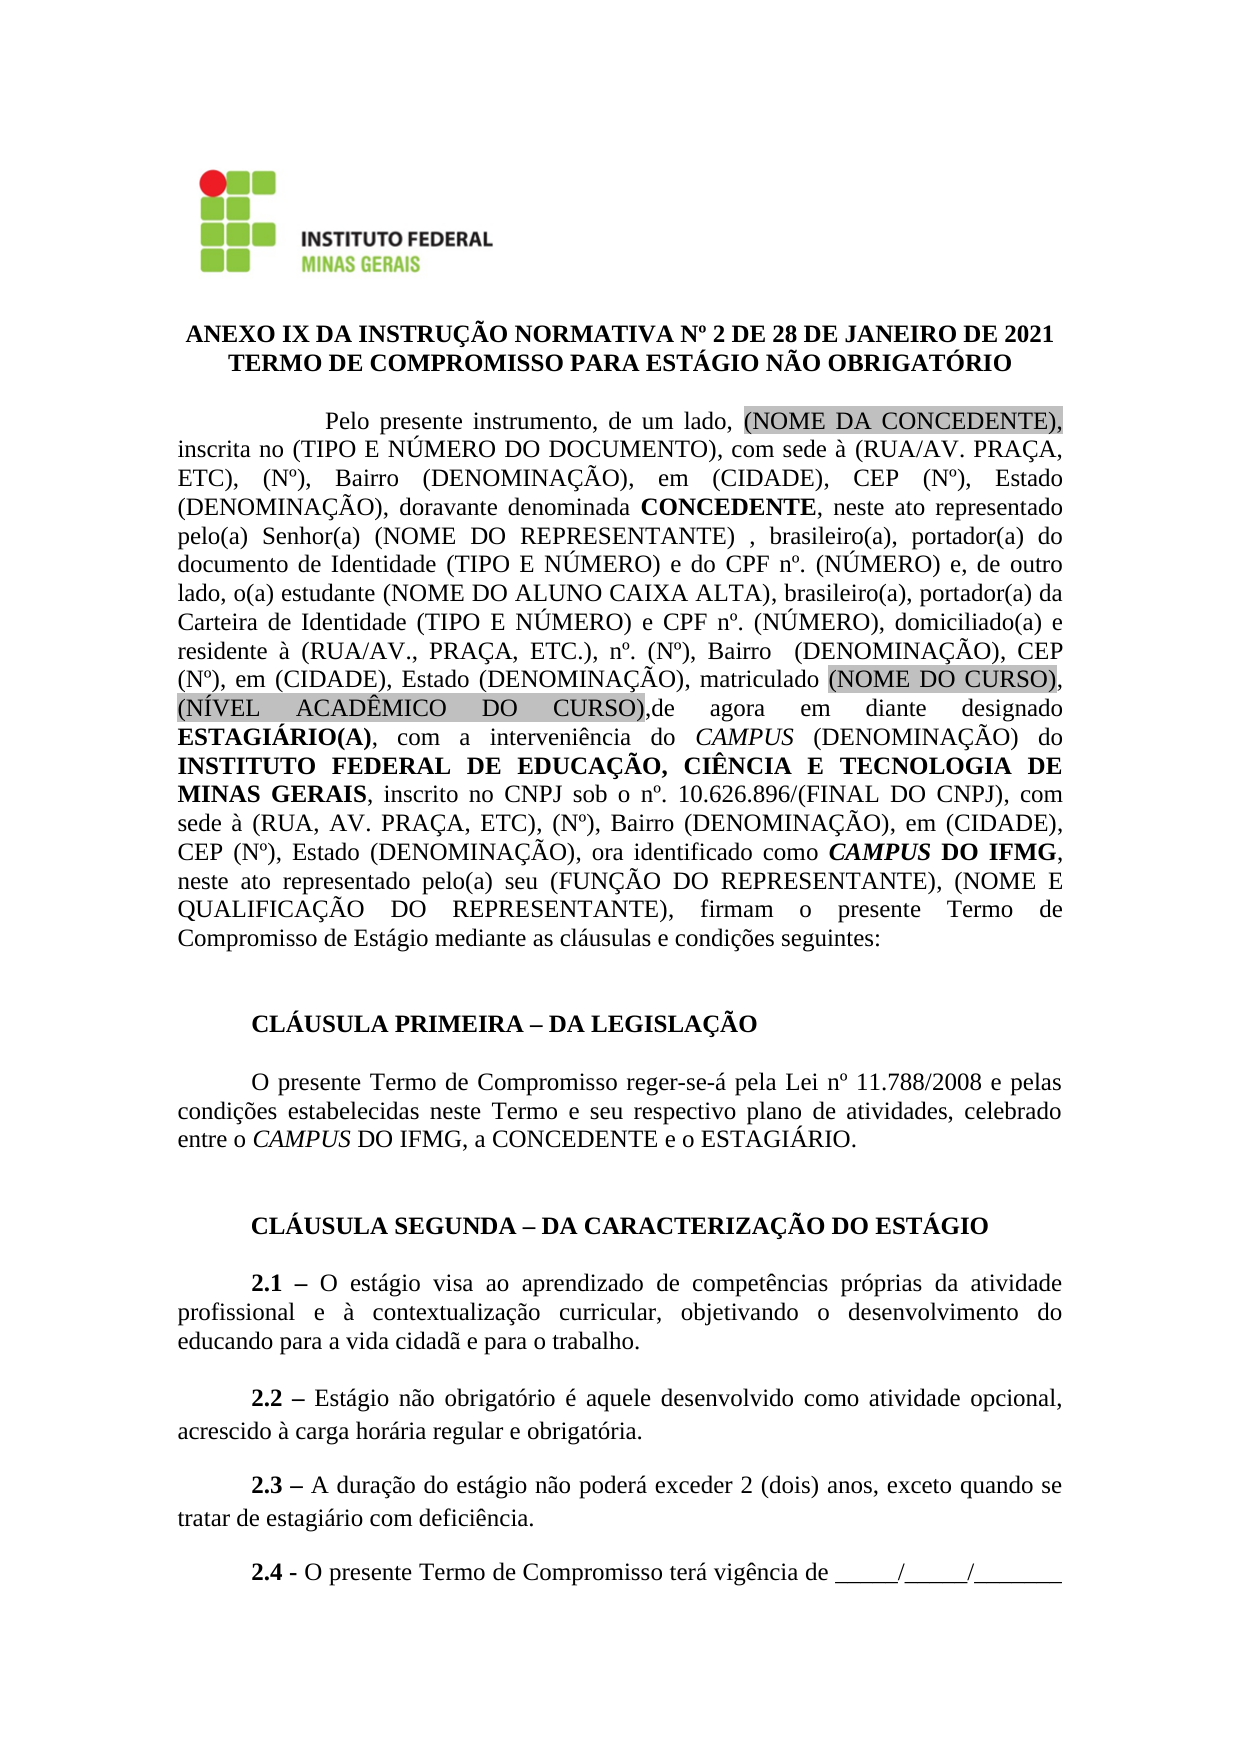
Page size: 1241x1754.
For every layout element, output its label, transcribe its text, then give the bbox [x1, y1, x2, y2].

text 2.2 – Estágio não obrigatório é aquele desenvolvido como atividade opcional, acrescido à carga horária regular e obrigatória. [177, 1383, 1063, 1445]
text 2.3 – A duração do estágio não poderá exceder 2 (dois) anos, exceto quando se tratar de estagiário com deficiência. [177, 1470, 1063, 1532]
text CLÁUSULA SEGUNDA – DA CARACTERIZAÇÃO DO ESTÁGIO [177, 1211, 1063, 1239]
text 2.1 – O estágio visa ao aprendizado de competências próprias da atividade profissional e à contextualização curricular, objetivando o desenvolvimento do educando para a vida cidadã e para o trabalho. [177, 1268, 1063, 1354]
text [177, 1557, 1063, 1586]
text Pelo presente instrumento, de um lado, (NOME DA CONCEDENTE), inscrita no (TIPO E NÚMERO DO DOCUMENTO), com sede à (RUA/AV. PRAÇA, ETC), (Nº), Bairro (DENOMINAÇÃO), em (CIDADE), CEP (Nº), Estado (DENOMINAÇÃO), doravante denominada CONCEDENTE, neste ato representado pelo(a) Senhor(a) (NOME DO REPRESENTANTE) , brasileiro(a), portador(a) do documento de Identidade (TIPO E NÚMERO) e do CPF nº. (NÚMERO) e, de outro lado, o(a) estudante (NOME DO ALUNO CAIXA ALTA), brasileiro(a), portador(a) da Carteira de Identidade (TIPO E NÚMERO) e CPF nº. (NÚMERO), domiciliado(a) e residente à (RUA/AV., PRAÇA, ETC.), nº. (Nº), Bairro (DENOMINAÇÃO), CEP (Nº), em (CIDADE), Estado (DENOMINAÇÃO), matriculado (NOME DO CURSO), (NÍVEL ACADÊMICO DO CURSO),de agora em diante designado ESTAGIÁRIO(A), com a interveniência do CAMPUS (DENOMINAÇÃO) do INSTITUTO FEDERAL DE EDUCAÇÃO, CIÊNCIA E TECNOLOGIA DE MINAS GERAIS, inscrito no CNPJ sob o nº. 10.626.896/(FINAL DO CNPJ), com sede à (RUA, AV. PRAÇA, ETC), (Nº), Bairro (DENOMINAÇÃO), em (CIDADE), CEP (Nº), Estado (DENOMINAÇÃO), ora identificado como CAMPUS DO IFMG, neste ato representado pelo(a) seu (FUNÇÃO DO REPRESENTANTE), (NOME E QUALIFICAÇÃO DO REPRESENTANTE), firmam o presente Termo de Compromisso de Estágio mediante as cláusulas e condições seguintes: [177, 406, 1063, 952]
text ANEXO IX DA INSTRUÇÃO NORMATIVA Nº 2 DE 28 DE JANEIRO DE 2021 [177, 319, 1063, 348]
text TERMO DE COMPROMISSO PARA ESTÁGIO NÃO OBRIGATÓRIO [177, 348, 1063, 377]
text CLÁUSULA PRIMEIRA – DA LEGISLAÇÃO [177, 1009, 1063, 1038]
text O presente Termo de Compromisso reger-se-á pela Lei nº 11.788/2008 e pelas condições estabelecidas neste Termo e seu respectivo plano de atividades, celebrado entre o CAMPUS DO IFMG, a CONCEDENTE e o ESTAGIÁRIO. [177, 1067, 1063, 1153]
picture [177, 147, 515, 295]
